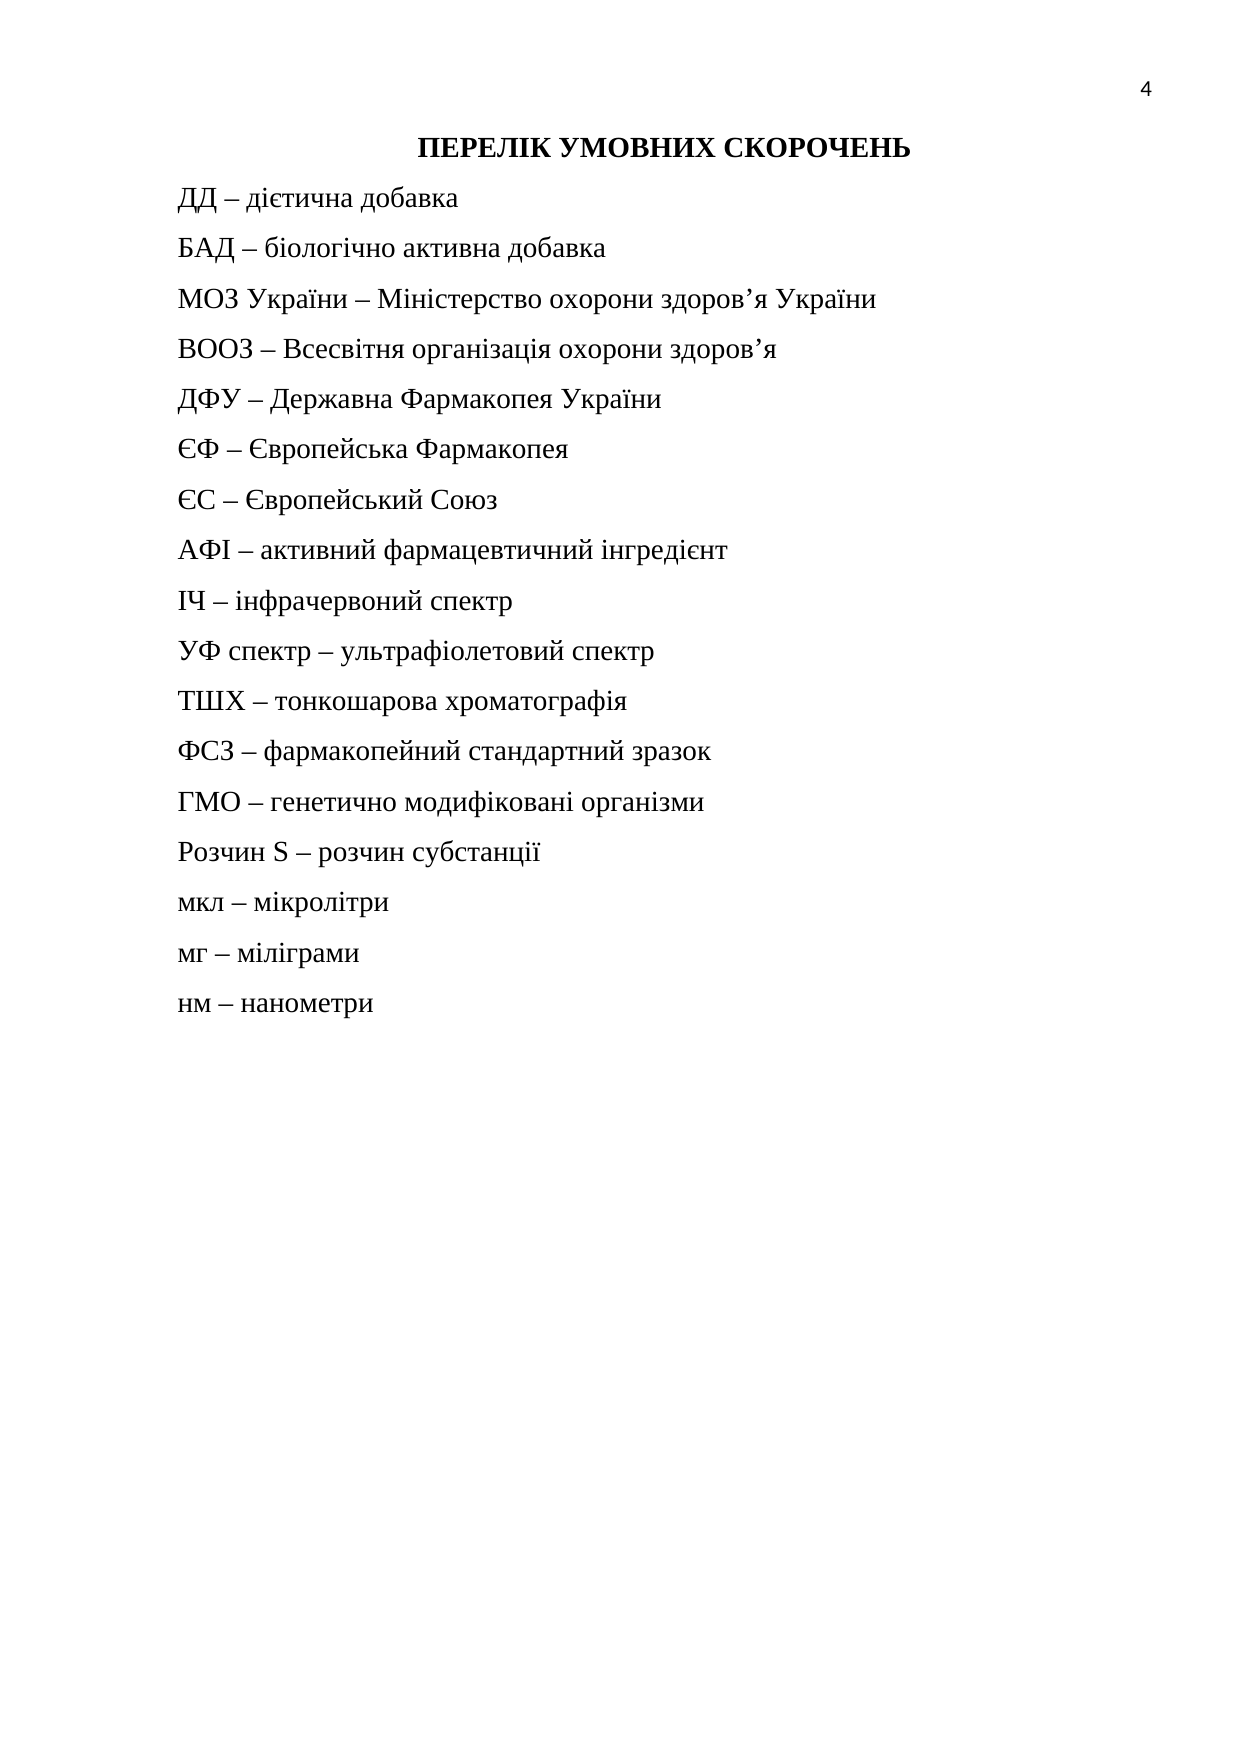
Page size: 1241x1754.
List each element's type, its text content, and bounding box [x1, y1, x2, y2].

text ВООЗ – Всесвітня організація охорони здоров’я [177, 331, 1152, 364]
text ТШХ – тонкошарова хроматографія [177, 683, 1152, 717]
text ЄС – Європейський Союз [177, 482, 1152, 516]
text ДД – дієтична добавка [177, 180, 1152, 214]
text ФСЗ – фармакопейний стандартний зразок [177, 733, 1152, 767]
text БАД – біологічно активна добавка [177, 230, 1152, 264]
text ІЧ – інфрачервоний спектр [177, 583, 1152, 616]
text ДФУ – Державна Фармакопея України [177, 381, 1152, 415]
text АФІ – активний фармацевтичний інгредієнт [177, 532, 1152, 566]
text УФ спектр – ультрафіолетовий спектр [177, 633, 1152, 666]
text мкл – мікролітри [177, 884, 1152, 918]
text ЄФ – Європейська Фармакопея [177, 432, 1152, 465]
text ПЕРЕЛІК УМОВНИХ СКОРОЧЕНЬ [177, 130, 1152, 163]
text ГМО – генетично модифіковані організми [177, 784, 1152, 817]
text нм – нанометри [177, 985, 1152, 1019]
text МОЗ України – Міністерство охорони здоров’я України [177, 281, 1152, 314]
text мг – міліграми [177, 935, 1152, 968]
text Розчин S – розчин субстанції [177, 834, 1152, 868]
